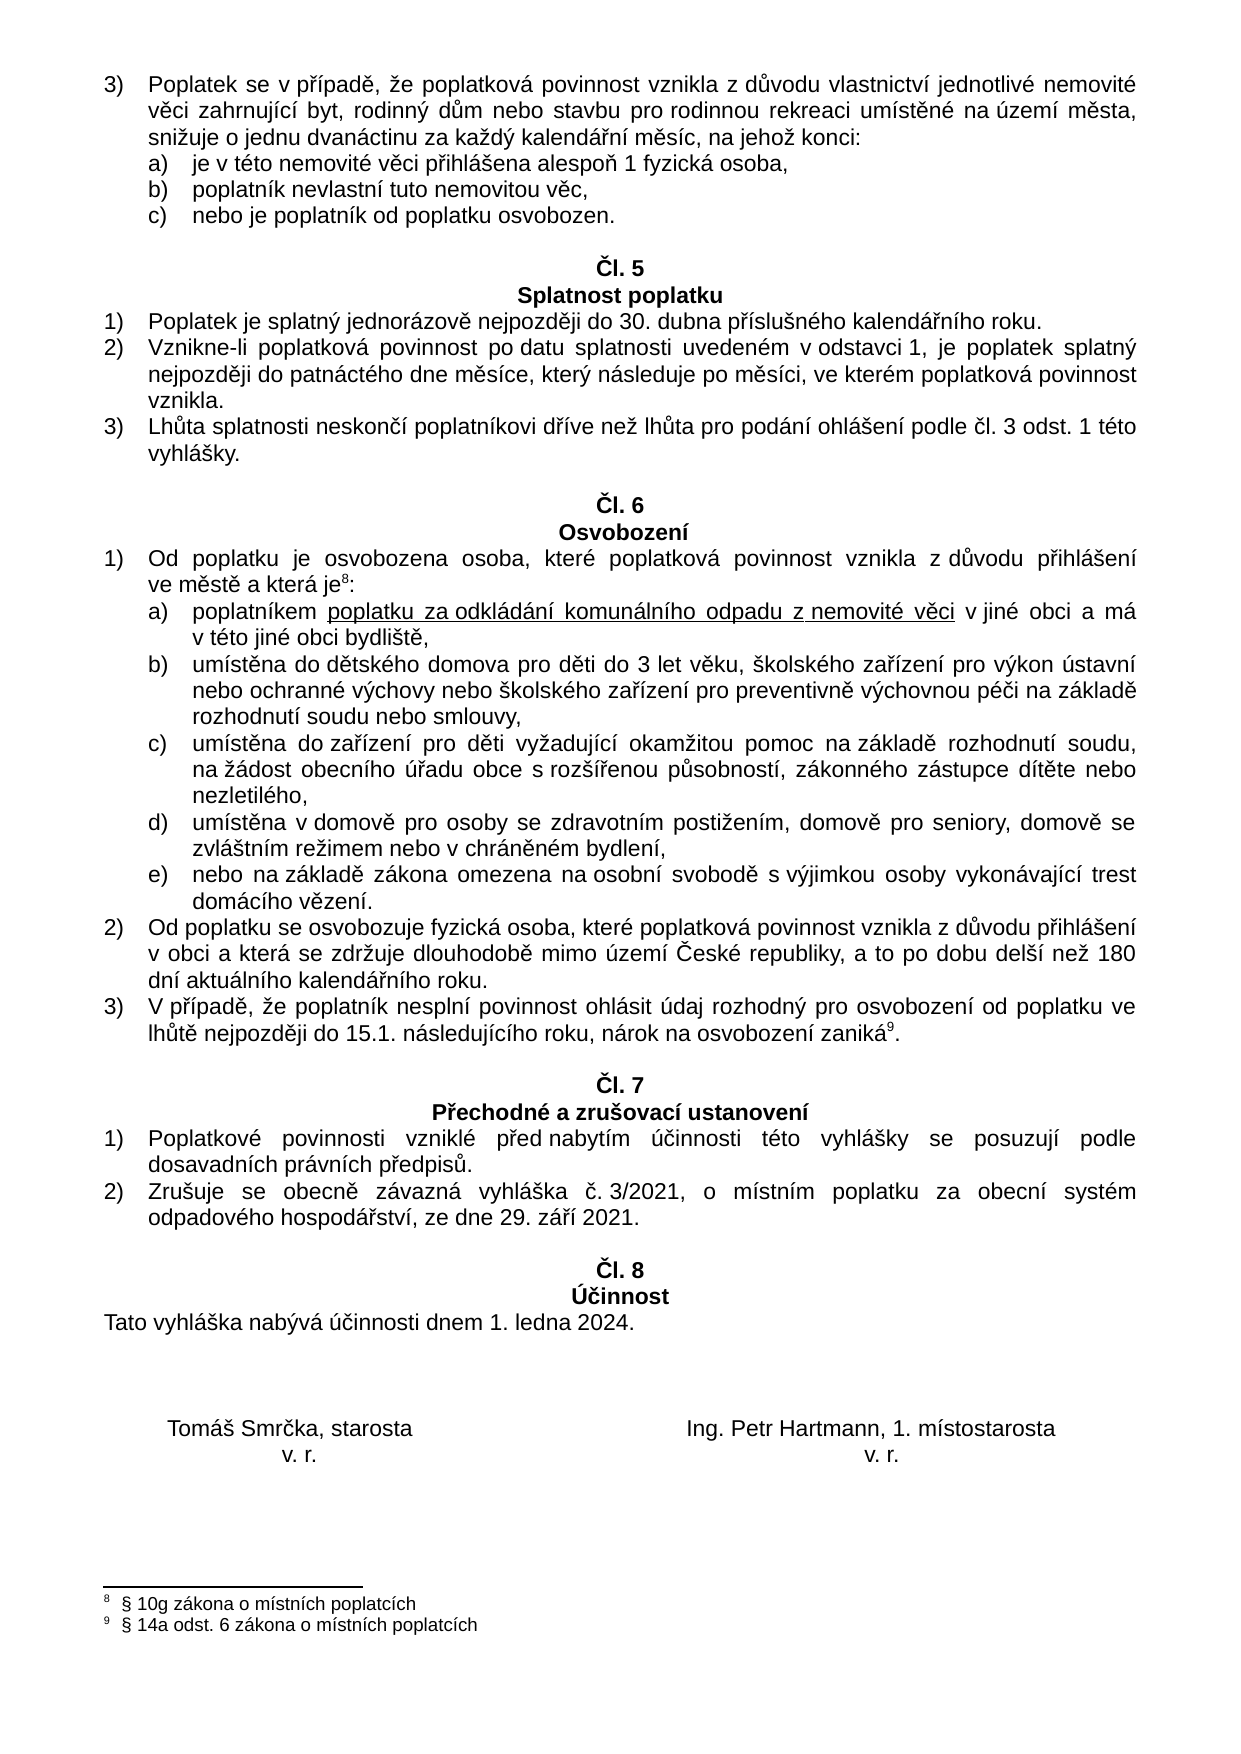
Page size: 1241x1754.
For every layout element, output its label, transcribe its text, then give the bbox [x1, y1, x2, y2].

list Vznikne-li poplatková povinnost po datu splatnosti uvedeném v odstavci 1, je poplatek splatný nejpozději do patnáctého dne měsíce, který následuje po měsíci, ve kterém poplatková povinnost vznikla. [103, 334, 1137, 413]
list nebo je poplatník od poplatku osvobozen. [148, 202, 1137, 229]
list Zrušuje se obecně závazná vyhláška č. 3/2021, o místním poplatku za obecní systém odpadového hospodářství, ze dne 29. září 2021. [103, 1178, 1137, 1230]
list Od poplatku se osvobozuje fyzická osoba, které poplatková povinnost vznikla z důvodu přihlášení v obci a která se zdržuje dlouhodobě mimo území České republiky, a to po dobu delší než 180 dní aktuálního kalendářního roku. [103, 914, 1137, 993]
list poplatníkem poplatku za odkládání komunálního odpadu z nemovité věci v jiné obci a má v této jiné obci bydliště, [148, 598, 1137, 651]
list Lhůta splatnosti neskončí poplatníkovi dříve než lhůta pro podání ohlášení podle čl. 3 odst. 1 této vyhlášky. [103, 413, 1137, 466]
list Poplatek se v případě, že poplatková povinnost vznikla z důvodu vlastnictví jednotlivé nemovité věci zahrnující byt, rodinný dům nebo stavbu pro rodinnou rekreaci umístěné na území města, snižuje o jednu dvanáctinu za každý kalendářní měsíc, na jehož konci: [103, 71, 1137, 150]
list umístěna v domově pro osoby se zdravotním postižením, domově pro seniory, domově se zvláštním režimem nebo v chráněném bydlení, [148, 809, 1137, 861]
list umístěna do dětského domova pro děti do 3 let věku, školského zařízení pro výkon ústavní nebo ochranné výchovy nebo školského zařízení pro preventivně výchovnou péči na základě rozhodnutí soudu nebo smlouvy, [148, 651, 1137, 729]
subtitle Čl. 8 Účinnost [103, 1257, 1137, 1309]
list nebo na základě zákona omezena na osobní svobodě s výjimkou osoby vykonávající trest domácího vězení. [148, 861, 1137, 914]
text Tato vyhláška nabývá účinnosti dnem 1. ledna 2024. [103, 1309, 1137, 1336]
text Tomáš Smrčka, starosta Ing. Petr Hartmann, 1. místostarosta [103, 1415, 1137, 1441]
list poplatník nevlastní tuto nemovitou věc, [148, 176, 1137, 202]
subtitle Čl. 6 Osvobození [103, 492, 1137, 545]
list Od poplatku je osvobozena osoba, které poplatková povinnost vznikla z důvodu přihlášení ve městě a která je: [103, 545, 1137, 598]
subtitle Čl. 5 Splatnost poplatku [103, 255, 1137, 308]
list umístěna do zařízení pro děti vyžadující okamžitou pomoc na základě rozhodnutí soudu, na žádost obecního úřadu obce s rozšířenou působností, zákonného zástupce dítěte nebo nezletilého, [148, 729, 1137, 809]
subtitle Čl. 7 Přechodné a zrušovací ustanovení [103, 1072, 1137, 1125]
list Poplatkové povinnosti vzniklé před nabytím účinnosti této vyhlášky se posuzují podle dosavadních právních předpisů. [103, 1125, 1137, 1178]
list Poplatek je splatný jednorázově nejpozději do 30. dubna příslušného kalendářního roku. [103, 308, 1137, 334]
list V případě, že poplatník nesplní povinnost ohlásit údaj rozhodný pro osvobození od poplatku ve lhůtě nejpozději do 15.1. následujícího roku, nárok na osvobození zaniká. [103, 993, 1137, 1046]
text v. r. v. r. [103, 1441, 1137, 1467]
list je v této nemovité věci přihlášena alespoň 1 fyzická osoba, [148, 150, 1137, 176]
